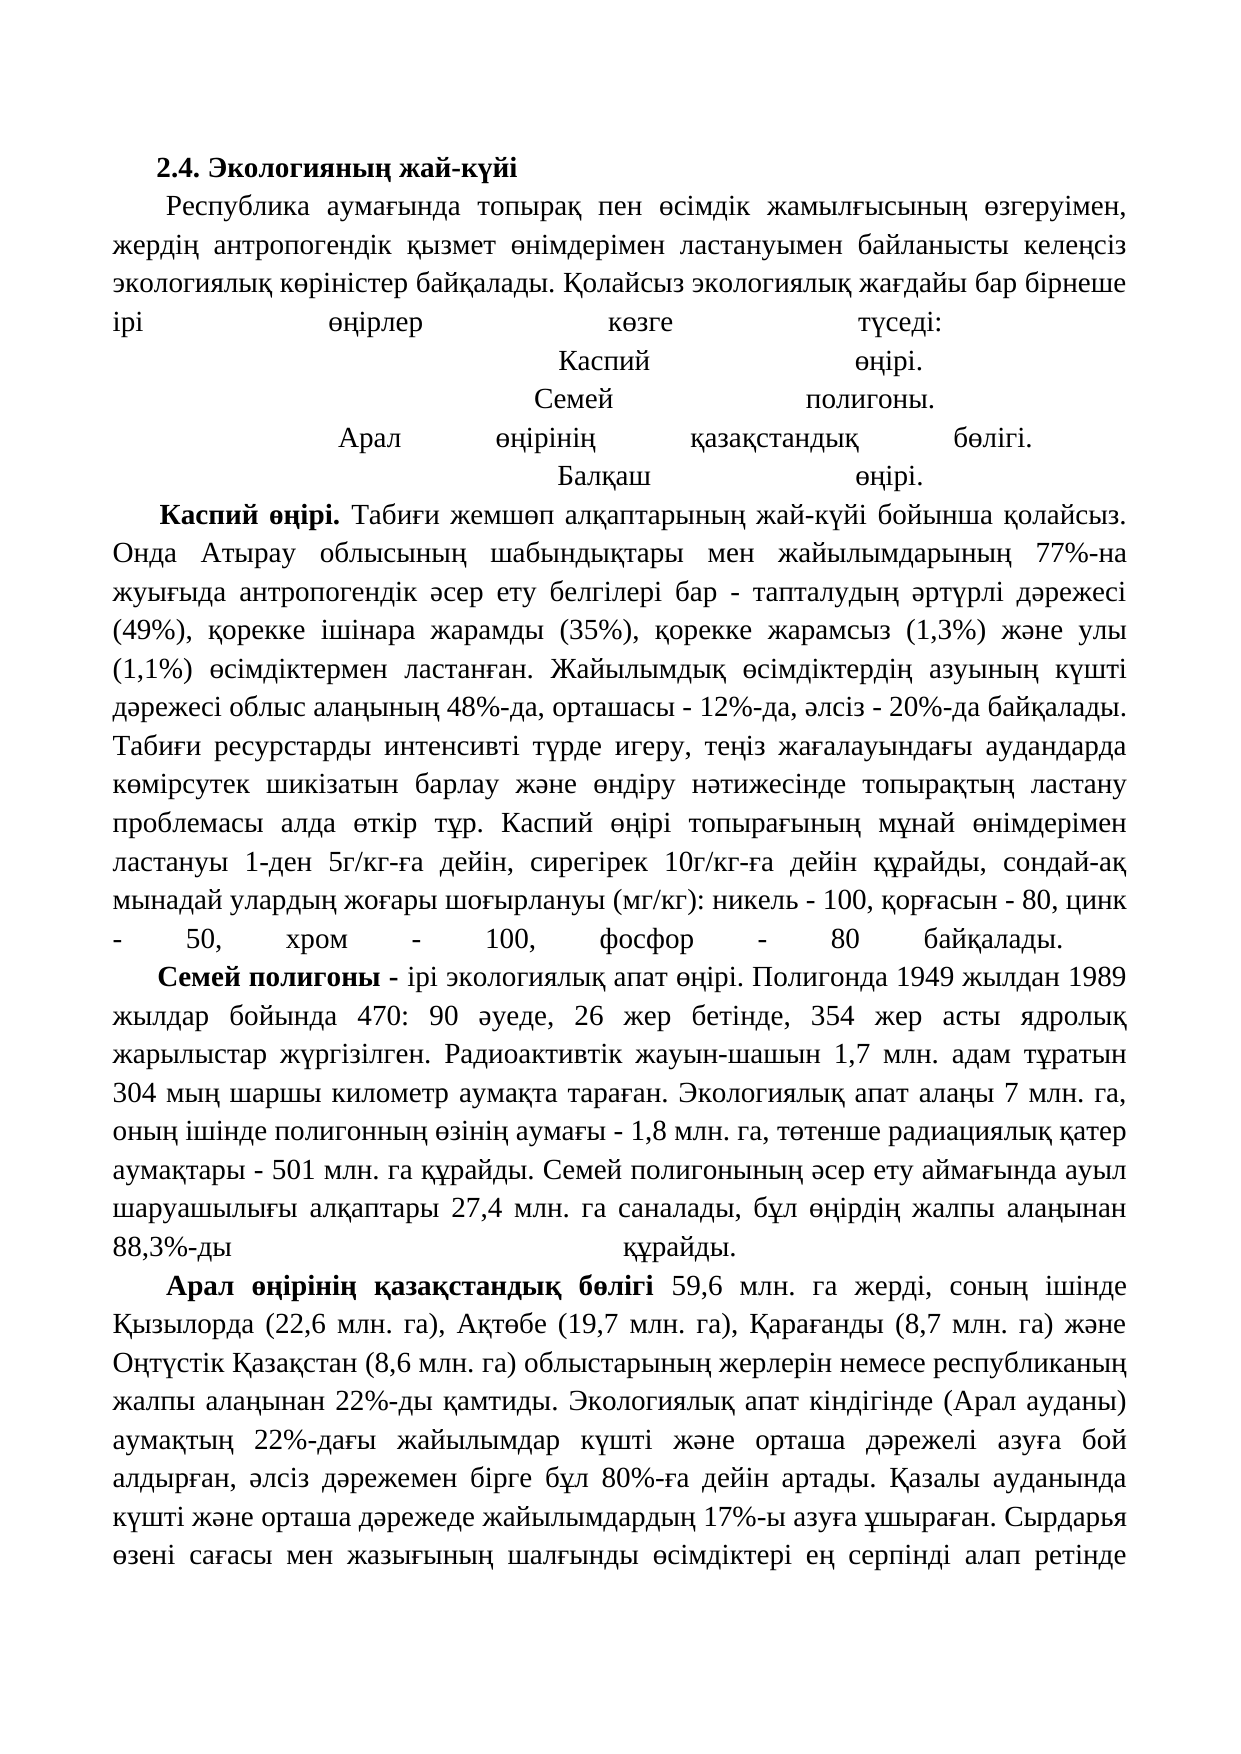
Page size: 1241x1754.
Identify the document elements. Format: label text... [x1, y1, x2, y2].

text 2.4. Экологияның жай-күйi [112, 150, 1128, 183]
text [112, 188, 1128, 1571]
